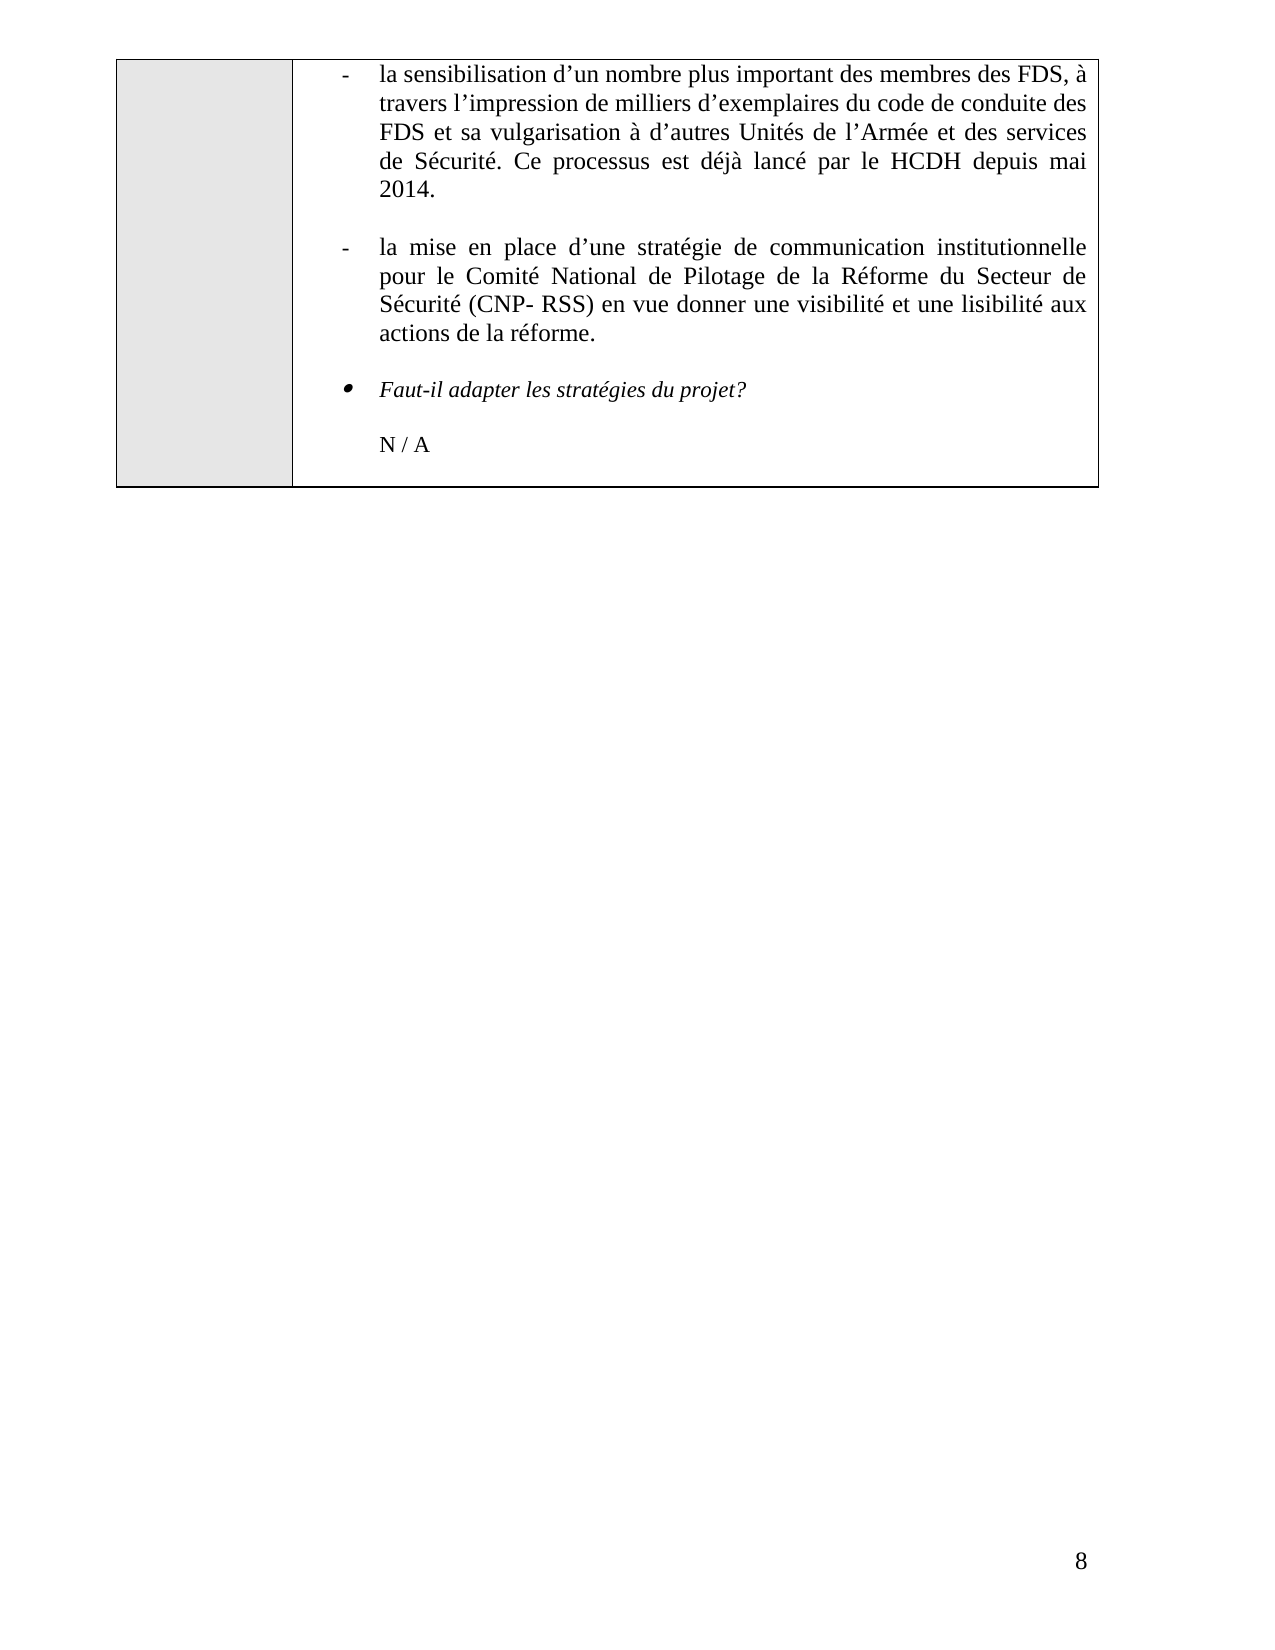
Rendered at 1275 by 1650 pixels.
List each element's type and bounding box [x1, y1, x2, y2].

table_cell [117, 60, 292, 486]
table_cell [293, 60, 1098, 486]
